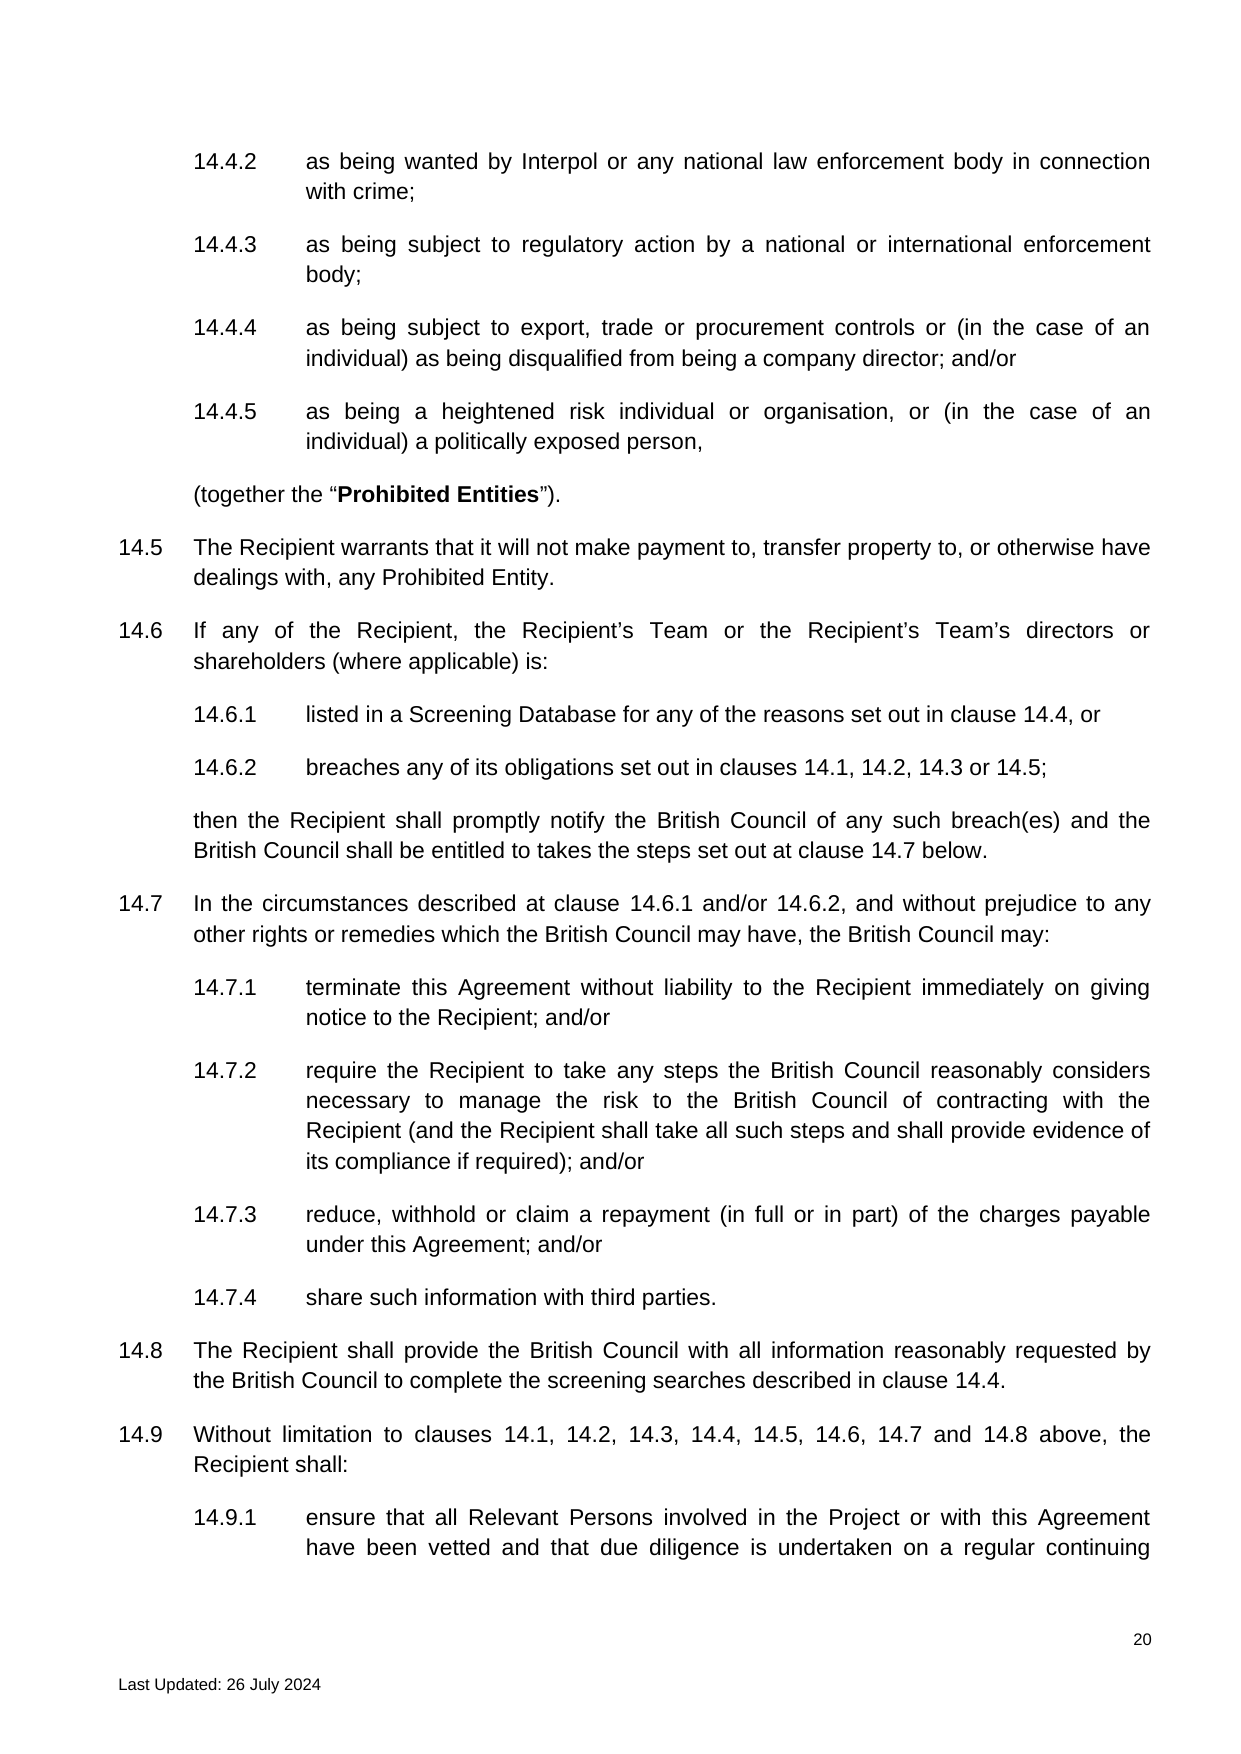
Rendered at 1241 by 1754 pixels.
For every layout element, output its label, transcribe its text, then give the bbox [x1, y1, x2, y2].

subtitle as being wanted by Interpol or any national law enforcement body in connection with crime; [193, 148, 1152, 204]
subtitle as being subject to regulatory action by a national or international enforcement body; [193, 231, 1152, 288]
subtitle reduce, withhold or claim a repayment (in full or in part) of the charges payable under this Agreement; and/or [193, 1201, 1152, 1257]
subtitle Without limitation to clauses 14.1, 14.2, 14.3, 14.4, 14.5, 14.6, 14.7 and 14.8 above, the Recipient shall: [118, 1421, 1152, 1477]
subtitle In the circumstances described at clause 14.6.1 and/or 14.6.2, and without prejudice to any other rights or remedies which the British Council may have, the British Council may: [118, 890, 1152, 947]
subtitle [193, 1504, 1152, 1561]
subtitle (together the “Prohibited Entities”). [193, 481, 1152, 507]
subtitle If any of the Recipient, the Recipient’s Team or the Recipient’s Team’s directors or shareholders (where applicable) is: [118, 617, 1152, 674]
subtitle then the Recipient shall promptly notify the British Council of any such breach(es) and the British Council shall be entitled to takes the steps set out at clause 14.7 below. [193, 807, 1152, 864]
subtitle require the Recipient to take any steps the British Council reasonably considers necessary to manage the risk to the British Council of contracting with the Recipient (and the Recipient shall take all such steps and shall provide evidence of its compliance if required); and/or [193, 1057, 1152, 1174]
subtitle as being a heightened risk individual or organisation, or (in the case of an individual) a politically exposed person, [193, 398, 1152, 454]
subtitle listed in a Screening Database for any of the reasons set out in clause 14.4, or [193, 701, 1152, 727]
subtitle The Recipient warrants that it will not make payment to, transfer property to, or otherwise have dealings with, any Prohibited Entity. [118, 534, 1152, 591]
subtitle as being subject to export, trade or procurement controls or (in the case of an individual) as being disqualified from being a company director; and/or [193, 314, 1152, 371]
subtitle The Recipient shall provide the British Council with all information reasonably requested by the British Council to complete the screening searches described in clause 14.4. [118, 1337, 1152, 1394]
subtitle terminate this Agreement without liability to the Recipient immediately on giving notice to the Recipient; and/or [193, 974, 1152, 1030]
subtitle breaches any of its obligations set out in clauses 14.1, 14.2, 14.3 or 14.5; [193, 754, 1152, 780]
subtitle share such information with third parties. [193, 1284, 1152, 1311]
